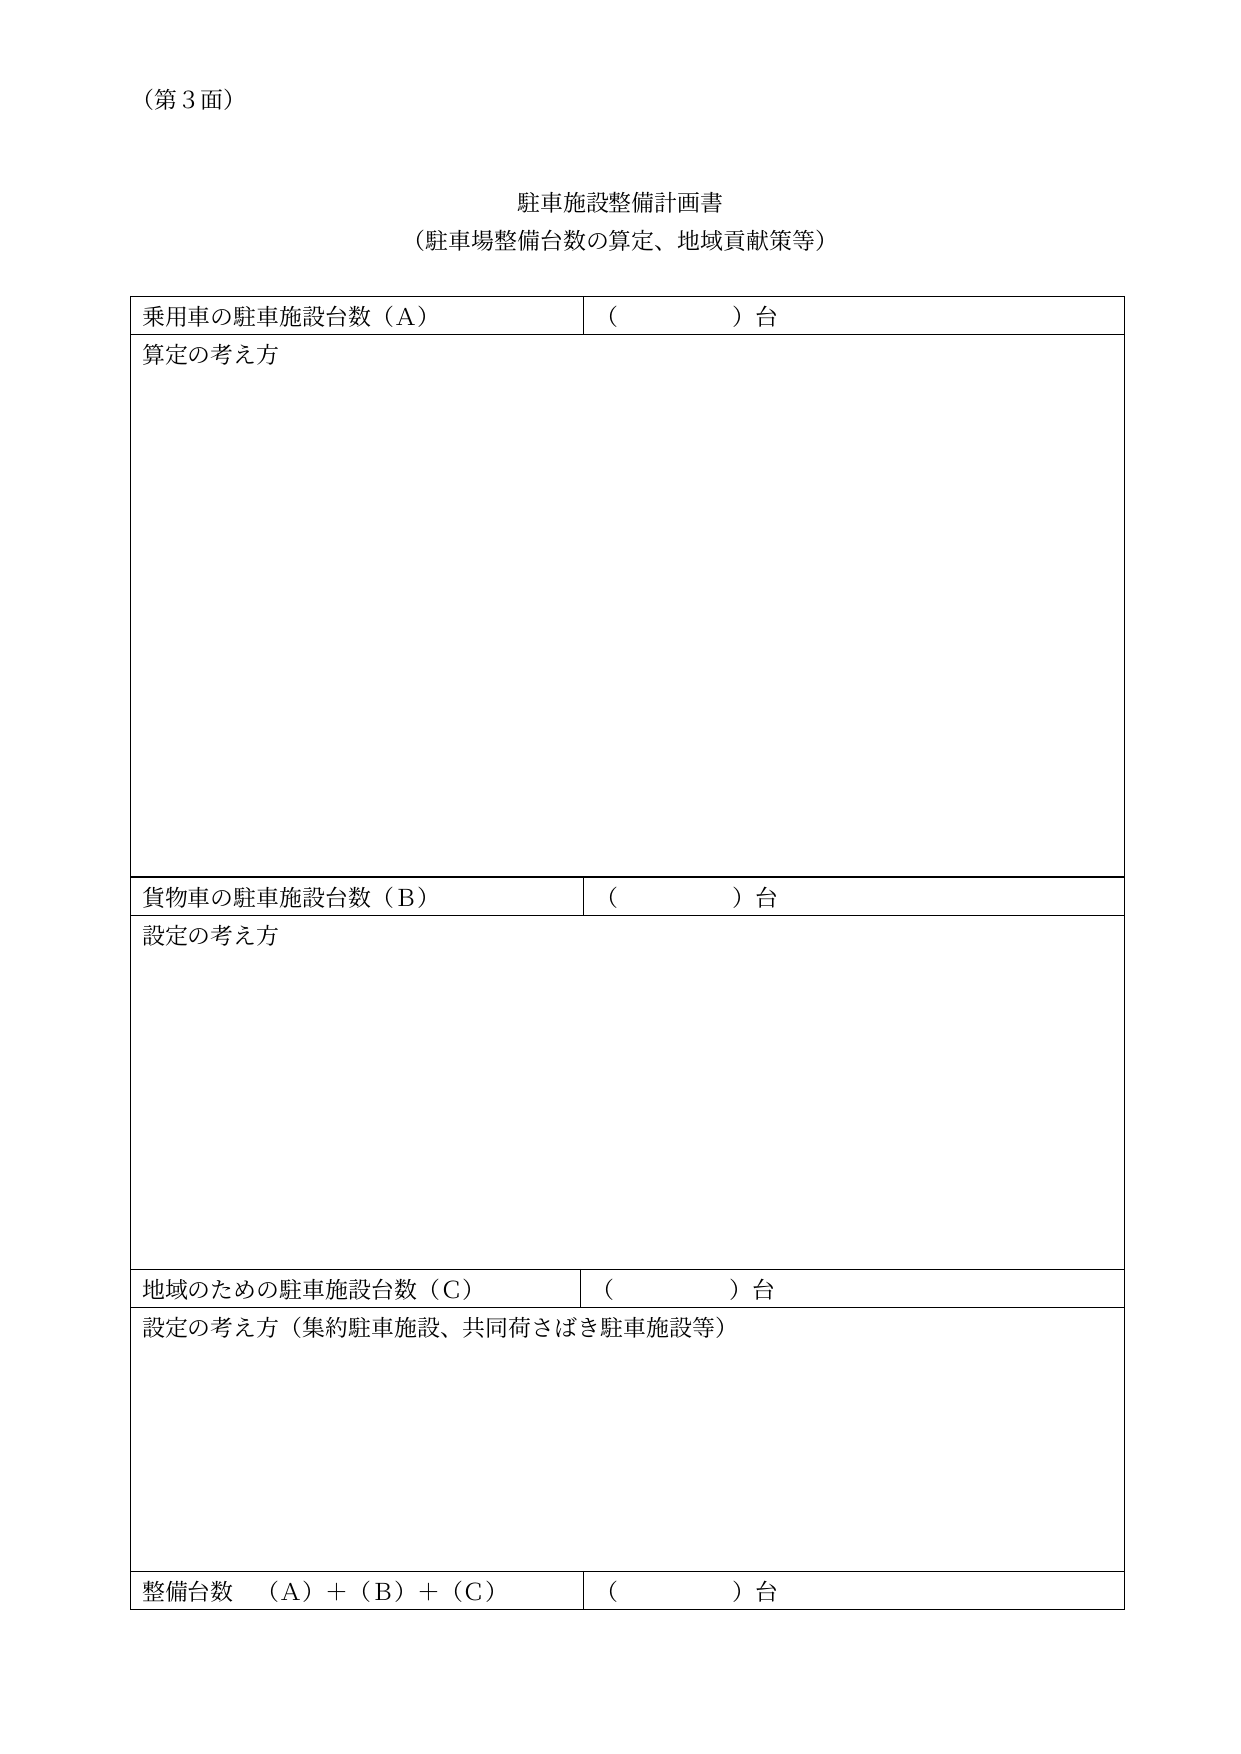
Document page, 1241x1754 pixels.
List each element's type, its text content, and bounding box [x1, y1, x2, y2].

table_header （ ）台 [584, 297, 1124, 334]
table_cell 整備台数 （Ａ）＋（Ｂ）＋（Ｃ） [131, 1572, 583, 1609]
text （駐車場整備台数の算定、地域貢献策等） [118, 221, 1122, 258]
table_cell 設定の考え方 [131, 916, 1124, 1269]
table_cell 算定の考え方 [131, 335, 1124, 876]
table_cell （ ）台 [584, 878, 1124, 915]
table_cell （ ）台 [584, 1572, 1124, 1609]
text 駐車施設整備計画書 [118, 183, 1122, 221]
table_cell 地域のための駐車施設台数（Ｃ） [131, 1270, 580, 1307]
table_cell 貨物車の駐車施設台数（Ｂ） [131, 878, 583, 915]
table_cell （ ）台 [581, 1270, 1124, 1307]
table_header 乗用車の駐車施設台数（Ａ） [131, 297, 583, 334]
table_cell 設定の考え方（集約駐車施設、共同荷さばき駐車施設等） [131, 1308, 1124, 1571]
